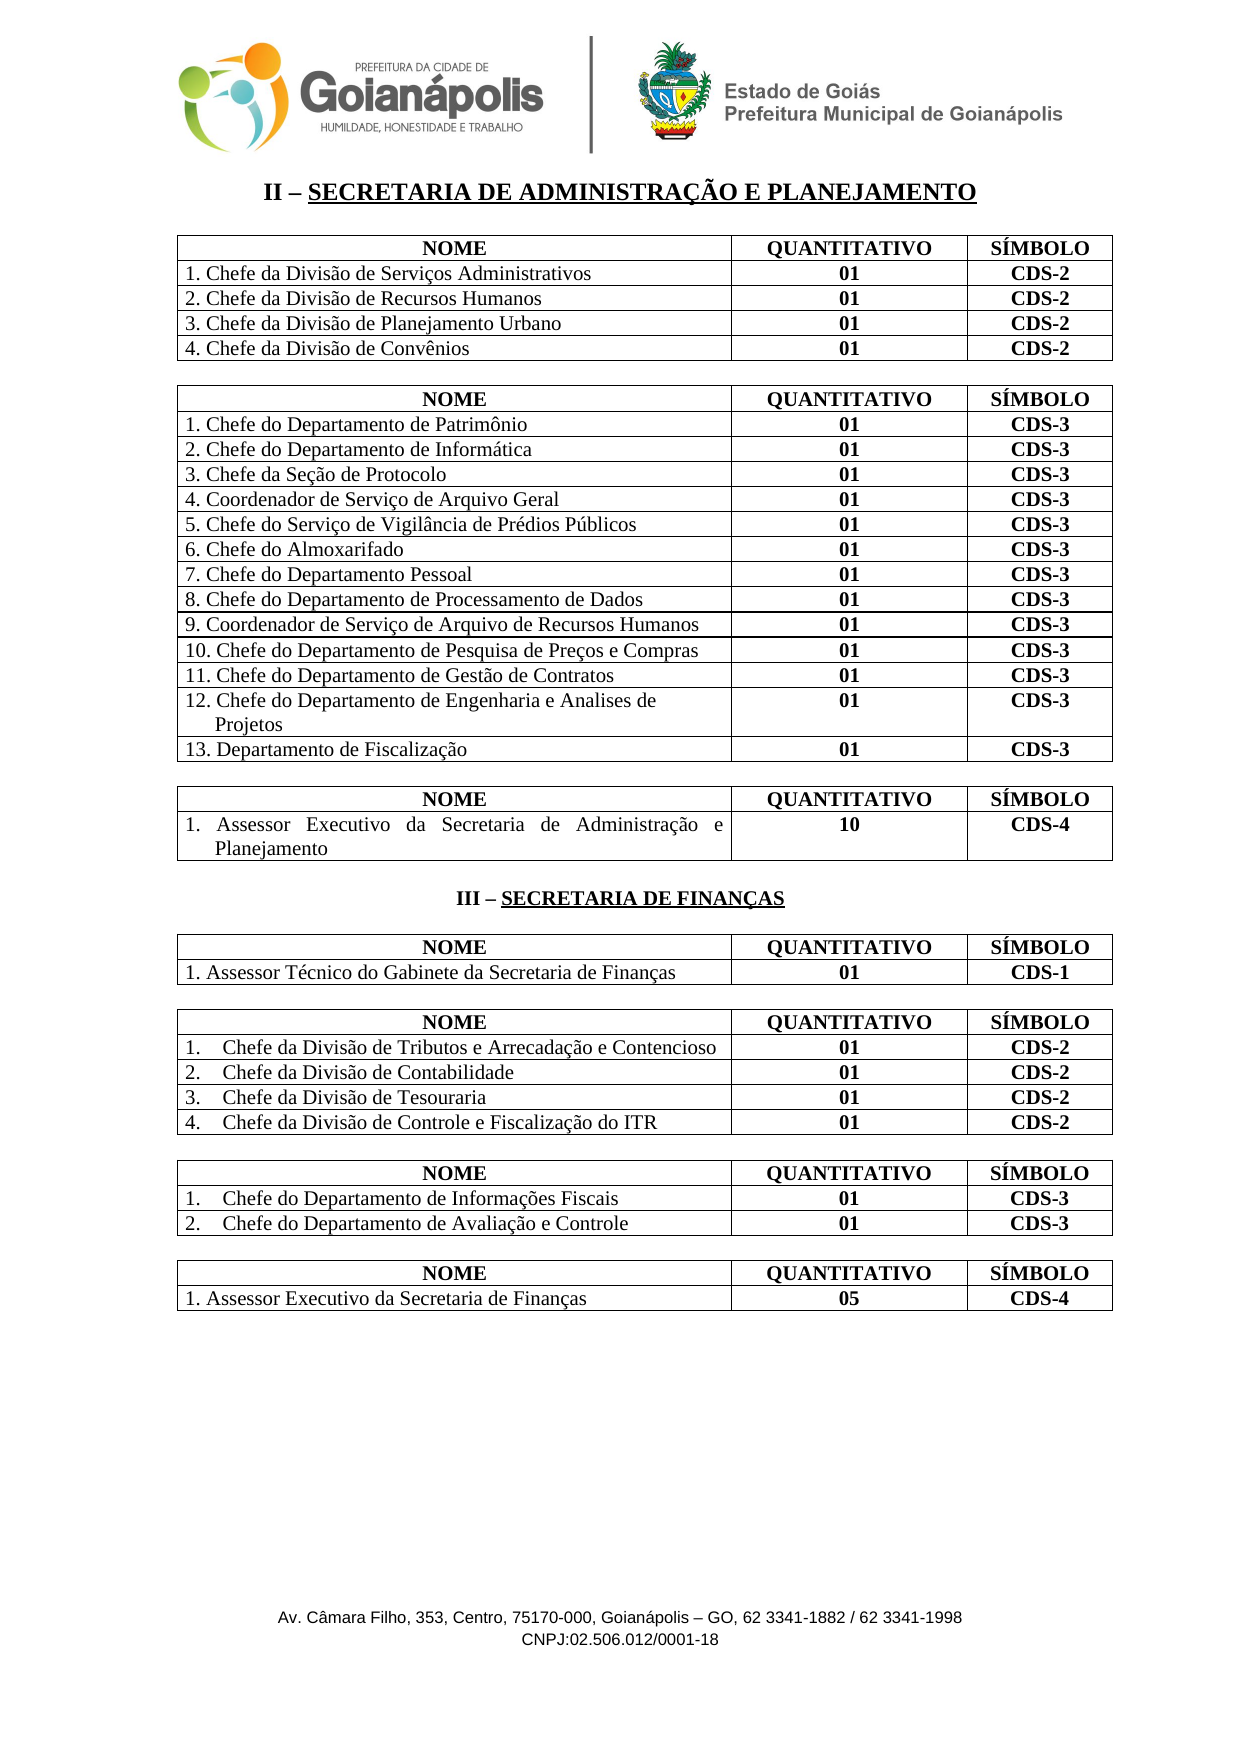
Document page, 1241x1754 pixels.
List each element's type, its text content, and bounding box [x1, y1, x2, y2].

table_cell 01 [732, 336, 967, 360]
table_cell CDS-3 [968, 638, 1112, 662]
table_cell 1. Chefe da Divisão de Serviços Administrativos [178, 261, 731, 285]
table_cell 01 [732, 1085, 967, 1109]
table_cell Chefe do Departamento de Avaliação e Controle [178, 1211, 731, 1235]
table_cell CDS-3 [968, 437, 1112, 461]
table_cell CDS-2 [968, 1035, 1112, 1059]
table_header NOME [178, 935, 731, 959]
table_header QUANTITATIVO [732, 1261, 967, 1285]
table_cell 2. Chefe do Departamento de Informática [178, 437, 731, 461]
table_cell CDS-3 [968, 412, 1112, 436]
table_cell 01 [732, 688, 967, 736]
table_cell 1. Assessor Executivo da Secretaria de Administração e Planejamento [178, 812, 731, 860]
table_header NOME [178, 386, 731, 411]
table_cell CDS-2 [968, 1060, 1112, 1084]
table_cell 01 [732, 1060, 967, 1084]
table_header SÍMBOLO [968, 236, 1112, 260]
table_cell 2. Chefe da Divisão de Recursos Humanos [178, 286, 731, 310]
table_header QUANTITATIVO [732, 236, 967, 260]
text II – SECRETARIA DE ADMINISTRAÇÃO E PLANEJAMENTO [177, 177, 1063, 206]
table_cell CDS-3 [968, 1186, 1112, 1210]
table_cell CDS-4 [968, 812, 1112, 860]
table_cell 01 [732, 1211, 967, 1235]
table_header QUANTITATIVO [732, 386, 967, 411]
table_header SÍMBOLO [968, 787, 1112, 811]
table_cell 01 [732, 286, 967, 310]
table_cell Chefe da Divisão de Tributos e Arrecadação e Contencioso [178, 1035, 731, 1059]
table_header NOME [178, 236, 731, 260]
table_cell 01 [732, 663, 967, 687]
table_cell CDS-3 [968, 462, 1112, 486]
text III – SECRETARIA DE FINANÇAS [177, 885, 1063, 909]
table_cell 01 [732, 613, 967, 636]
table_cell 1. Assessor Executivo da Secretaria de Finanças [178, 1286, 731, 1310]
table_cell CDS-4 [968, 1286, 1112, 1310]
table_cell Chefe do Departamento de Informações Fiscais [178, 1186, 731, 1210]
table_cell 10. Chefe do Departamento de Pesquisa de Preços e Compras [178, 638, 731, 662]
table_cell CDS-2 [968, 261, 1112, 285]
table_cell CDS-3 [968, 737, 1112, 761]
table_header SÍMBOLO [968, 1010, 1112, 1034]
table_cell 01 [732, 562, 967, 586]
table_cell CDS-2 [968, 336, 1112, 360]
table_header QUANTITATIVO [732, 1010, 967, 1034]
table_cell 01 [732, 1110, 967, 1134]
table_cell 01 [732, 1035, 967, 1059]
table_cell CDS-3 [968, 663, 1112, 687]
table_cell Chefe da Divisão de Contabilidade [178, 1060, 731, 1084]
table_header NOME [178, 1161, 731, 1184]
table_cell CDS-3 [968, 537, 1112, 561]
table_cell 01 [732, 437, 967, 461]
table_cell 05 [732, 1286, 967, 1310]
table_cell CDS-1 [968, 960, 1112, 984]
table_cell 01 [732, 462, 967, 486]
table_cell 12. Chefe do Departamento de Engenharia e Analises de Projetos [178, 688, 731, 736]
table_cell CDS-2 [968, 1085, 1112, 1109]
table_cell 9. Coordenador de Serviço de Arquivo de Recursos Humanos [178, 613, 731, 636]
table_cell Chefe da Divisão de Tesouraria [178, 1085, 731, 1109]
table_cell CDS-3 [968, 562, 1112, 586]
table_header QUANTITATIVO [732, 787, 967, 811]
table_cell CDS-3 [968, 512, 1112, 536]
table_cell 01 [732, 960, 967, 984]
table_header SÍMBOLO [968, 1161, 1112, 1184]
table_header NOME [178, 1010, 731, 1034]
table_cell 01 [732, 412, 967, 436]
table_cell 13. Departamento de Fiscalização [178, 737, 731, 761]
table_header NOME [178, 787, 731, 811]
table_cell 01 [732, 311, 967, 335]
table_cell CDS-2 [968, 286, 1112, 310]
table_cell CDS-2 [968, 1110, 1112, 1134]
table_cell 01 [732, 261, 967, 285]
table_cell 10 [732, 812, 967, 860]
table_cell 01 [732, 537, 967, 561]
table_cell 01 [732, 512, 967, 536]
table_cell CDS-2 [968, 311, 1112, 335]
table_cell 3. Chefe da Divisão de Planejamento Urbano [178, 311, 731, 335]
table_cell CDS-3 [968, 487, 1112, 511]
table_cell CDS-3 [968, 688, 1112, 736]
table_cell 01 [732, 737, 967, 761]
table_cell 4. Coordenador de Serviço de Arquivo Geral [178, 487, 731, 511]
table_header NOME [178, 1261, 731, 1285]
table_header QUANTITATIVO [732, 935, 967, 959]
table_cell 7. Chefe do Departamento Pessoal [178, 562, 731, 586]
table_cell 3. Chefe da Seção de Protocolo [178, 462, 731, 486]
table_cell CDS-3 [968, 1211, 1112, 1235]
table_cell Chefe da Divisão de Controle e Fiscalização do ITR [178, 1110, 731, 1134]
table_cell 1. Assessor Técnico do Gabinete da Secretaria de Finanças [178, 960, 731, 984]
table_cell 11. Chefe do Departamento de Gestão de Contratos [178, 663, 731, 687]
table_cell 6. Chefe do Almoxarifado [178, 537, 731, 561]
picture [177, 29, 1063, 157]
table_cell 01 [732, 638, 967, 662]
table_cell CDS-3 [968, 613, 1112, 636]
table_cell CDS-3 [968, 587, 1112, 611]
table_cell 4. Chefe da Divisão de Convênios [178, 336, 731, 360]
table_cell 01 [732, 587, 967, 611]
table_cell 8. Chefe do Departamento de Processamento de Dados [178, 587, 731, 611]
table_header QUANTITATIVO [732, 1161, 967, 1184]
table_header SÍMBOLO [968, 1261, 1112, 1285]
table_cell 01 [732, 1186, 967, 1210]
table_header SÍMBOLO [968, 386, 1112, 411]
table_cell 1. Chefe do Departamento de Patrimônio [178, 412, 731, 436]
table_cell 01 [732, 487, 967, 511]
table_header SÍMBOLO [968, 935, 1112, 959]
table_cell 5. Chefe do Serviço de Vigilância de Prédios Públicos [178, 512, 731, 536]
